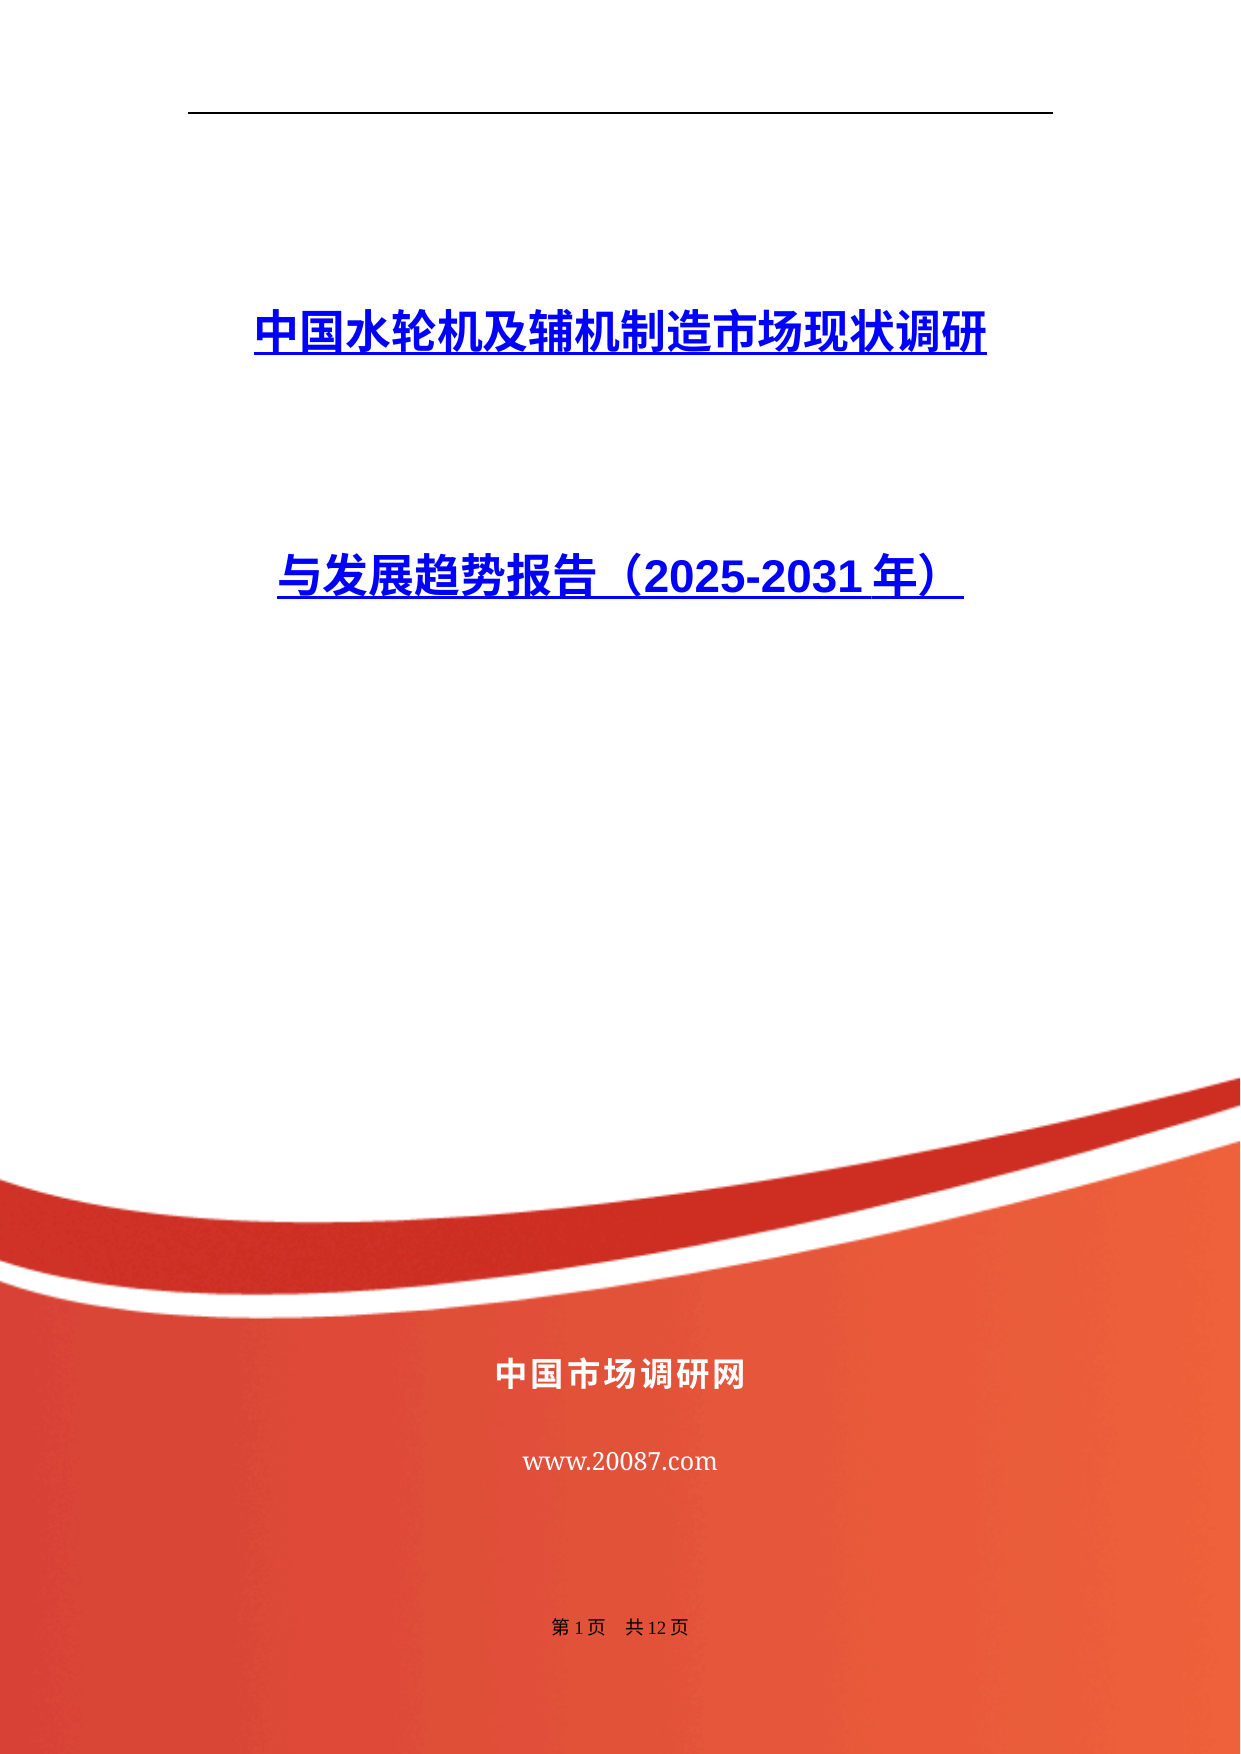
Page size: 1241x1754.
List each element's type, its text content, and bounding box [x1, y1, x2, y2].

subtitle 中国市场调研网 [187, 1339, 1053, 1404]
table_header 中国水轮机及辅机制造市场现状调研与发展趋势报告（2025-2031年） [188, 207, 1053, 773]
picture [0, 1006, 1241, 1754]
text www.20087.com [187, 1428, 1053, 1493]
